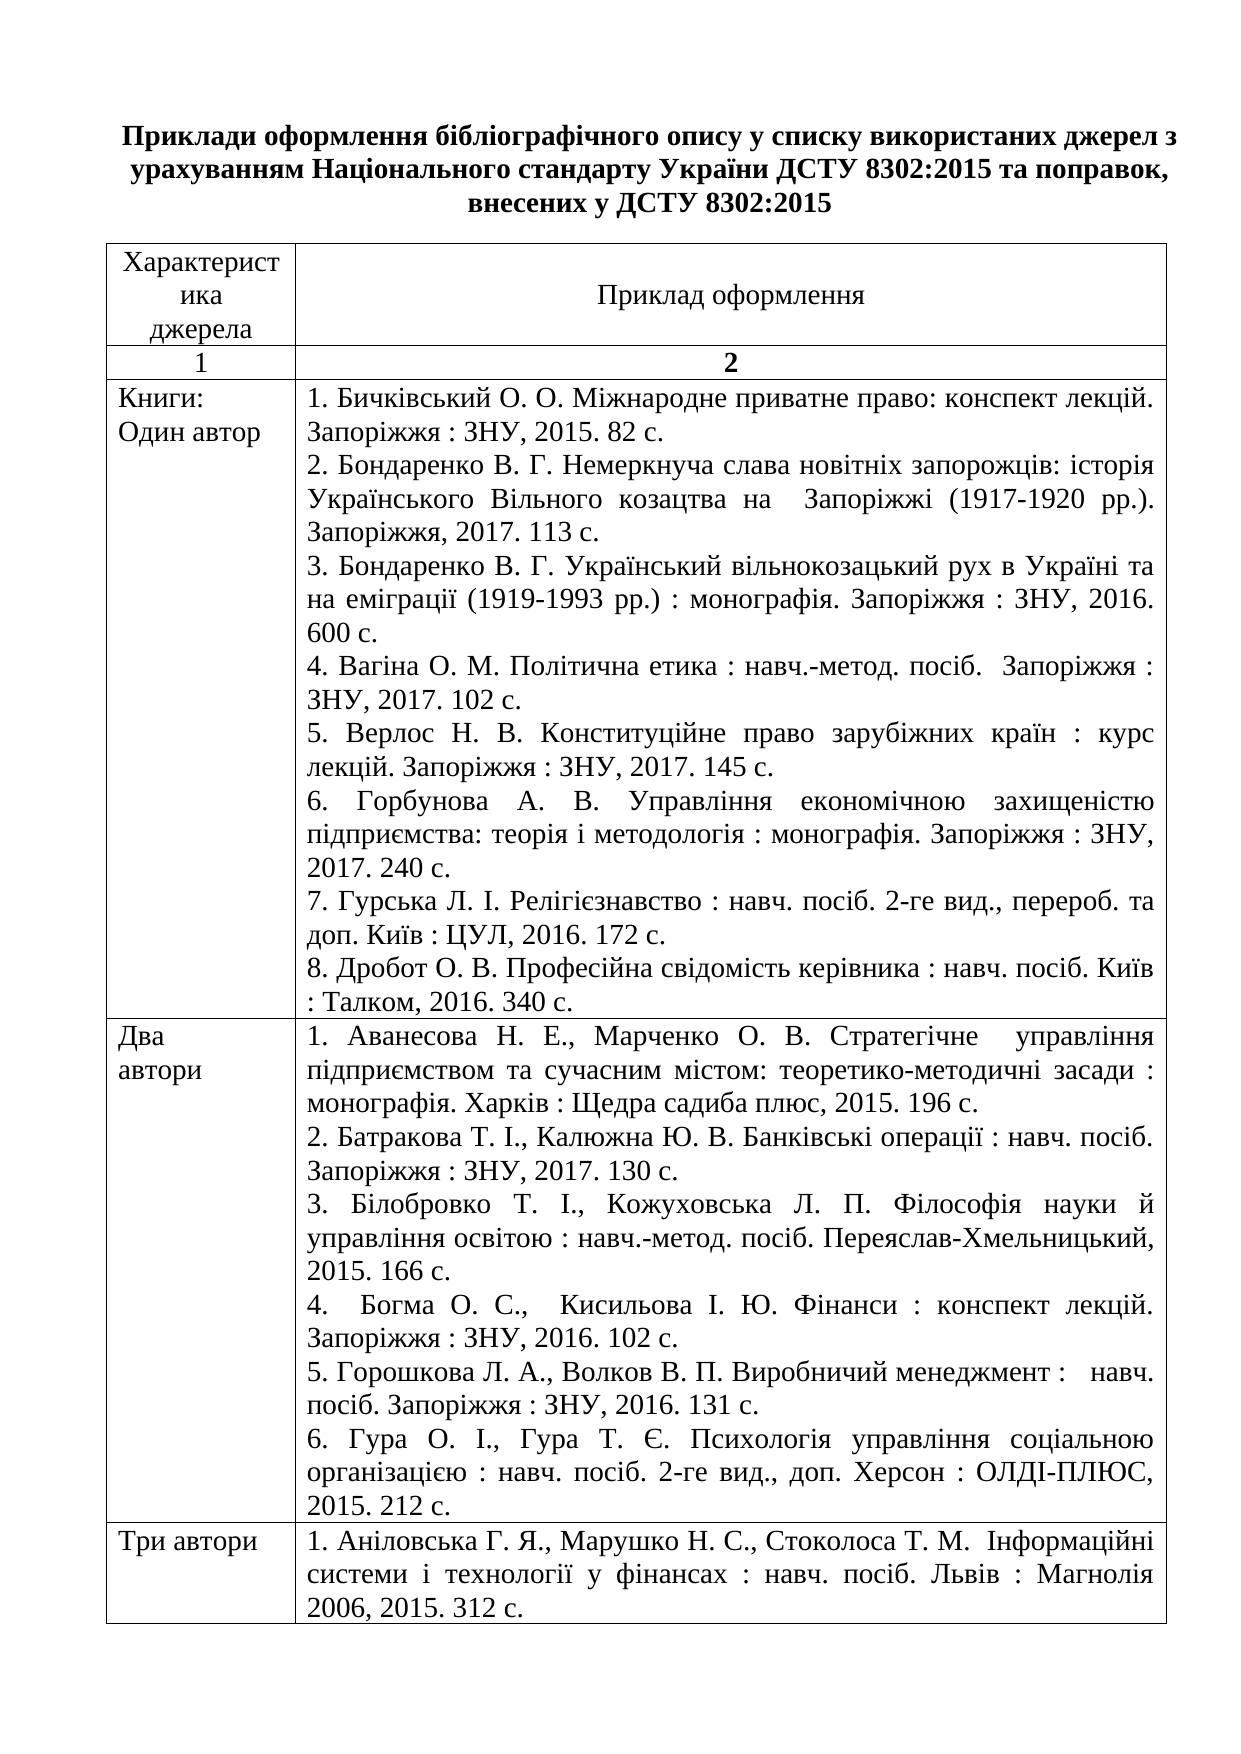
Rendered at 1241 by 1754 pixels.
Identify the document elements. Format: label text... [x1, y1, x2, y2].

table_cell Три автори [107, 1523, 295, 1623]
table_cell 2 [296, 346, 1166, 379]
table_cell 1 [107, 346, 295, 379]
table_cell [296, 1523, 1166, 1623]
text Приклади оформлення бібліографічного опису у списку використаних джерел з урахуванням Національного стандарту України ДСТУ 8302:2015 та поправок, внесених у ДСТУ 8302:2015 [118, 118, 1181, 219]
table_header Приклад оформлення [296, 244, 1166, 344]
table_cell Два автори [107, 1019, 295, 1522]
table_cell Книги: Один автор [107, 380, 295, 1017]
table_cell 1. Аванесова Н. Е., Марченко О. В. Стратегічне управління підприємством та сучасним містом: теоретико-методичні засади : монографія. Харків : Щедра садиба плюс, 2015. 196 с. 2. Батракова Т. І., Калюжна Ю. В. Банківські операції : навч. посіб. Запоріжжя : ЗНУ, 2017. 130 с. 3. Білобровко Т. І., Кожуховська Л. П. Філософія науки й управління освітою : навч.-метод. посіб. Переяслав-Хмельницький, 2015. 166 с. 4. Богма О. С., Кисильова І. Ю. Фінанси : конспект лекцій. Запоріжжя : ЗНУ, 2016. 102 с. 5. Горошкова Л. А., Волков В. П. Виробничий менеджмент : навч. посіб. Запоріжжя : ЗНУ, 2016. 131 с. 6. Гура О. І., Гура Т. Є. Психологія управління соціальною організацією : навч. посіб. 2-ге вид., доп. Херсон : ОЛДІ-ПЛЮС, 2015. 212 с. [296, 1019, 1166, 1522]
table_header Характеристика джерела [107, 244, 295, 344]
table_cell 1. Бичківський О. О. Міжнародне приватне право: конспект лекцій. Запоріжжя : ЗНУ, 2015. 82 с. 2. Бондаренко В. Г. Немеркнуча слава новітніх запорожців: історія Українського Вільного козацтва на Запоріжжі (1917-1920 рр.). Запоріжжя, 2017. 113 с. 3. Бондаренко В. Г. Український вільнокозацький рух в Україні та на еміграції (1919-1993 рр.) : монографія. Запоріжжя : ЗНУ, 2016. 600 с. 4. Вагіна О. М. Політична етика : навч.-метод. посіб. Запоріжжя : ЗНУ, 2017. 102 с. 5. Верлос Н. В. Конституційне право зарубіжних країн : курс лекцій. Запоріжжя : ЗНУ, 2017. 145 с. 6. Горбунова А. В. Управління економічною захищеністю підприємства: теорія і методологія : монографія. Запоріжжя : ЗНУ, 2017. 240 с. 7. Гурська Л. І. Релігієзнавство : навч. посіб. 2-ге вид., перероб. та доп. Київ : ЦУЛ, 2016. 172 с. 8. Дробот О. В. Професійна свідомість керівника : навч. посіб. Київ : Талком, 2016. 340 с. [296, 380, 1166, 1017]
